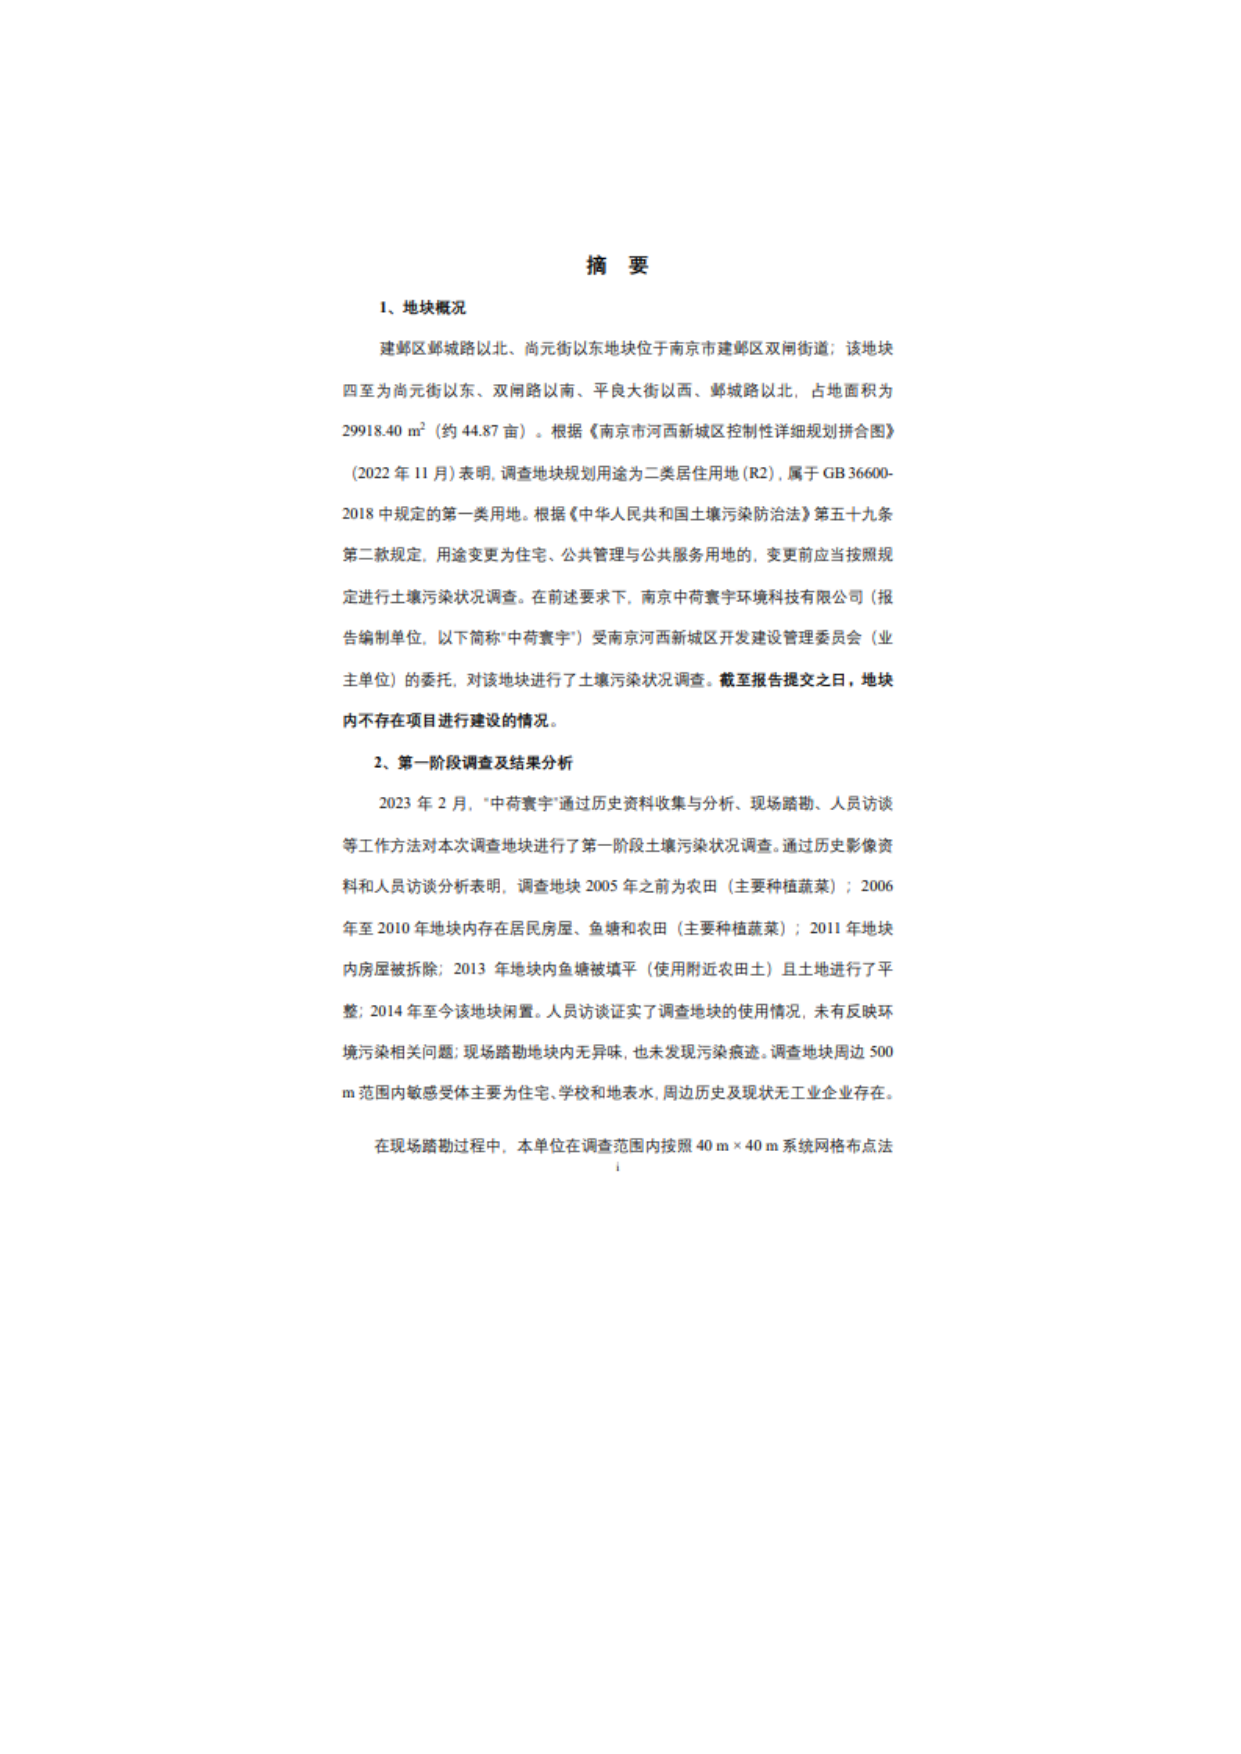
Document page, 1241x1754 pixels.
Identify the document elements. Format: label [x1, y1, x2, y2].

picture [234, 162, 1007, 1237]
